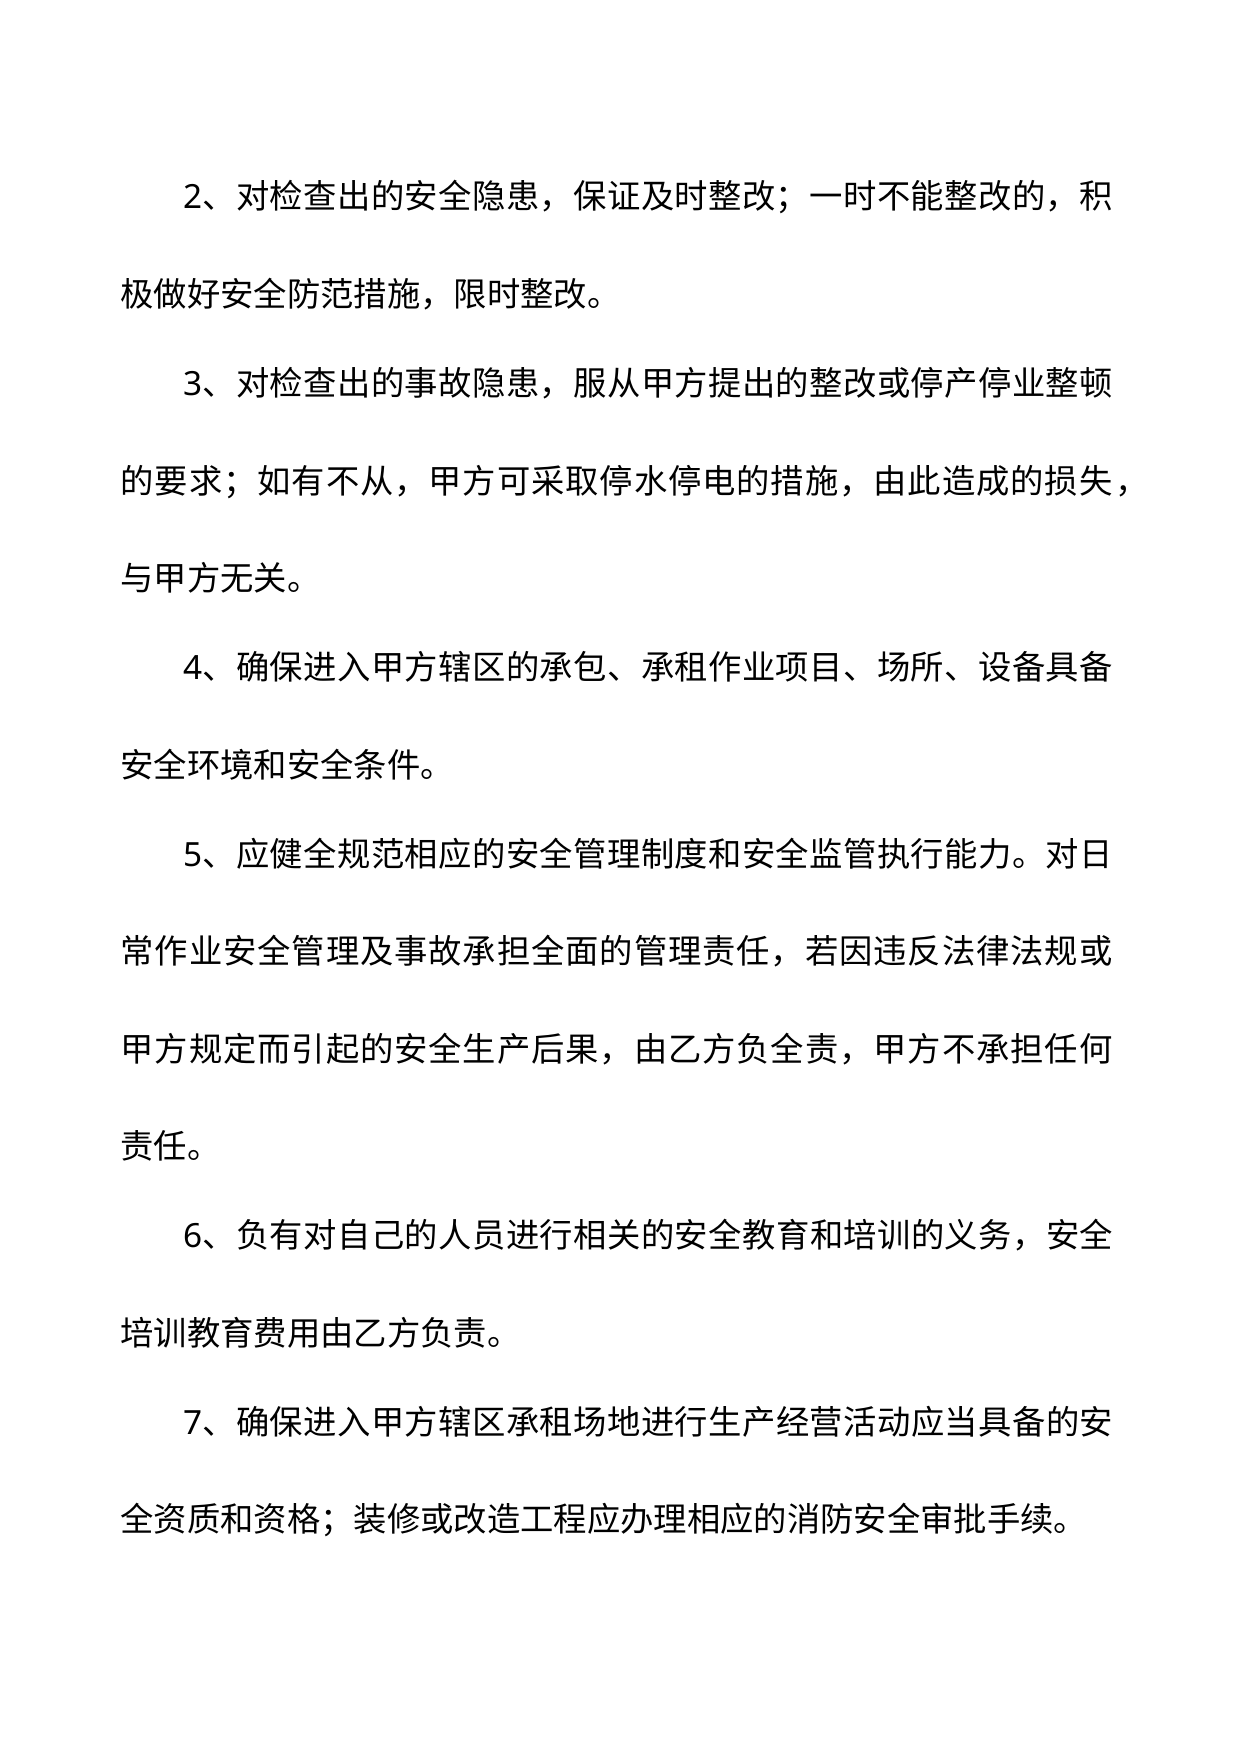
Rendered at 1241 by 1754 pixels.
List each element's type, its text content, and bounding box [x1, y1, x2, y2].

text 2、对检查出的安全隐患，保证及时整改；一时不能整改的，积极做好安全防范措施，限时整改。 [120, 162, 1116, 324]
text 5、应健全规范相应的安全管理制度和安全监管执行能力。对日常作业安全管理及事故承担全面的管理责任，若因违反法律法规或甲方规定而引起的安全生产后果，由乙方负全责，甲方不承担任何责任。 [120, 819, 1116, 1177]
text 6、负有对自己的人员进行相关的安全教育和培训的义务，安全培训教育费用由乙方负责。 [120, 1201, 1116, 1363]
text 3、对检查出的事故隐患，服从甲方提出的整改或停产停业整顿的要求；如有不从，甲方可采取停水停电的措施，由此造成的损失，与甲方无关。 [120, 348, 1116, 608]
text 7、确保进入甲方辖区承租场地进行生产经营活动应当具备的安全资质和资格；装修或改造工程应办理相应的消防安全审批手续。 [120, 1387, 1116, 1550]
text 4、确保进入甲方辖区的承包、承租作业项目、场所、设备具备安全环境和安全条件。 [120, 633, 1116, 795]
